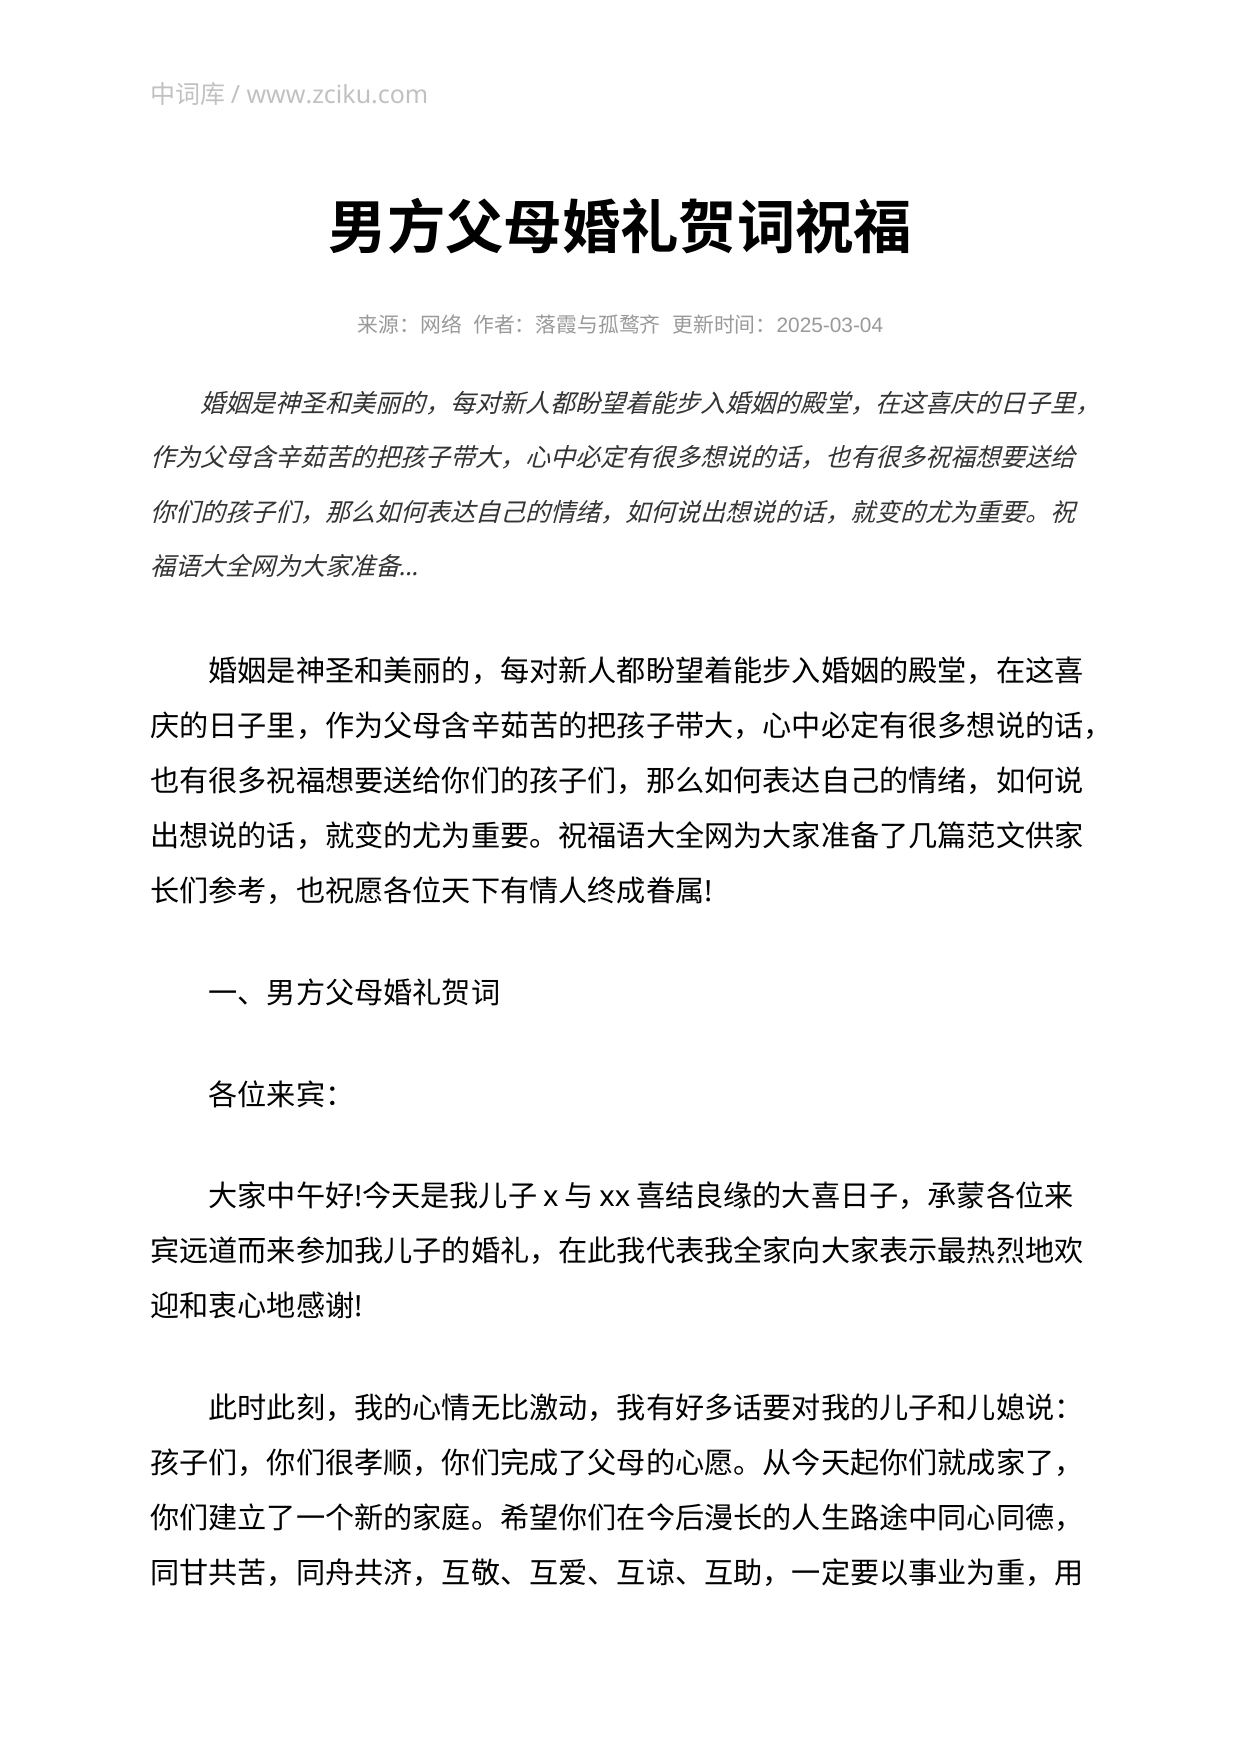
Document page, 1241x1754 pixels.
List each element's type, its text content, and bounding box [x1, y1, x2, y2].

text 婚姻是神圣和美丽的，每对新人都盼望着能步入婚姻的殿堂，在这喜庆的日子里，作为父母含辛茹苦的把孩子带大，心中必定有很多想说的话，也有很多祝福想要送给你们的孩子们，那么如何表达自己的情绪，如何说出想说的话，就变的尤为重要。祝福语大全网为大家准备了几篇范文供家长们参考，也祝愿各位天下有情人终成眷属! [150, 648, 1090, 910]
text 各位来宾： [150, 1071, 1090, 1113]
text 婚姻是神圣和美丽的，每对新人都盼望着能步入婚姻的殿堂，在这喜庆的日子里，作为父母含辛茹苦的把孩子带大，心中必定有很多想说的话，也有很多祝福想要送给你们的孩子们，那么如何表达自己的情绪，如何说出想说的话，就变的尤为重要。祝福语大全网为大家准备... [150, 383, 1090, 583]
text 一、男方父母婚礼贺词 [150, 969, 1090, 1012]
text 来源：网络 作者：落霞与孤鹜齐 更新时间：2025-03-04 [150, 313, 1090, 337]
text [150, 1385, 1090, 1592]
subtitle 男方父母婚礼贺词祝福 [150, 181, 1090, 266]
text 大家中午好!今天是我儿子x与xx喜结良缘的大喜日子，承蒙各位来宾远道而来参加我儿子的婚礼，在此我代表我全家向大家表示最热烈地欢迎和衷心地感谢! [150, 1173, 1090, 1325]
